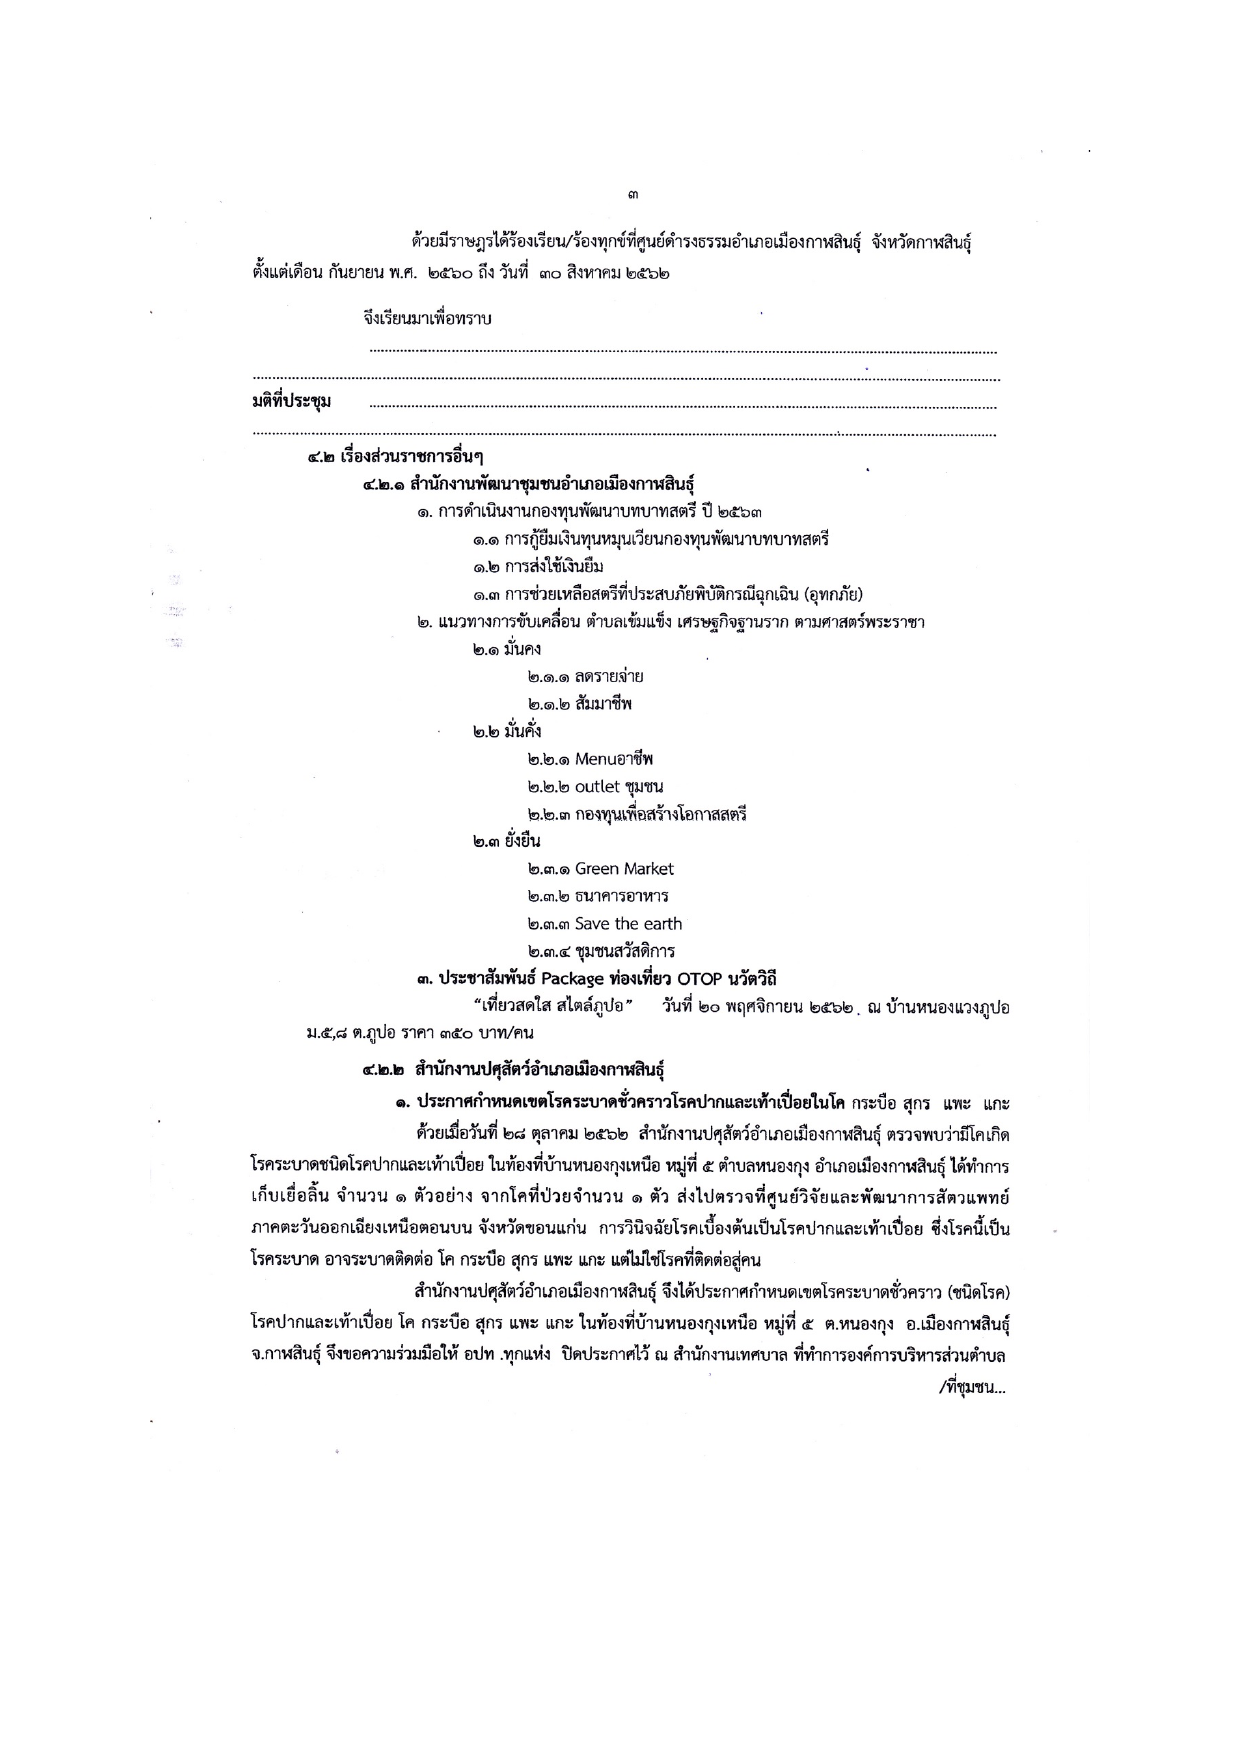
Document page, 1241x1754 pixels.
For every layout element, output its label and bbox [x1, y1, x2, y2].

picture [150, 150, 1091, 1472]
